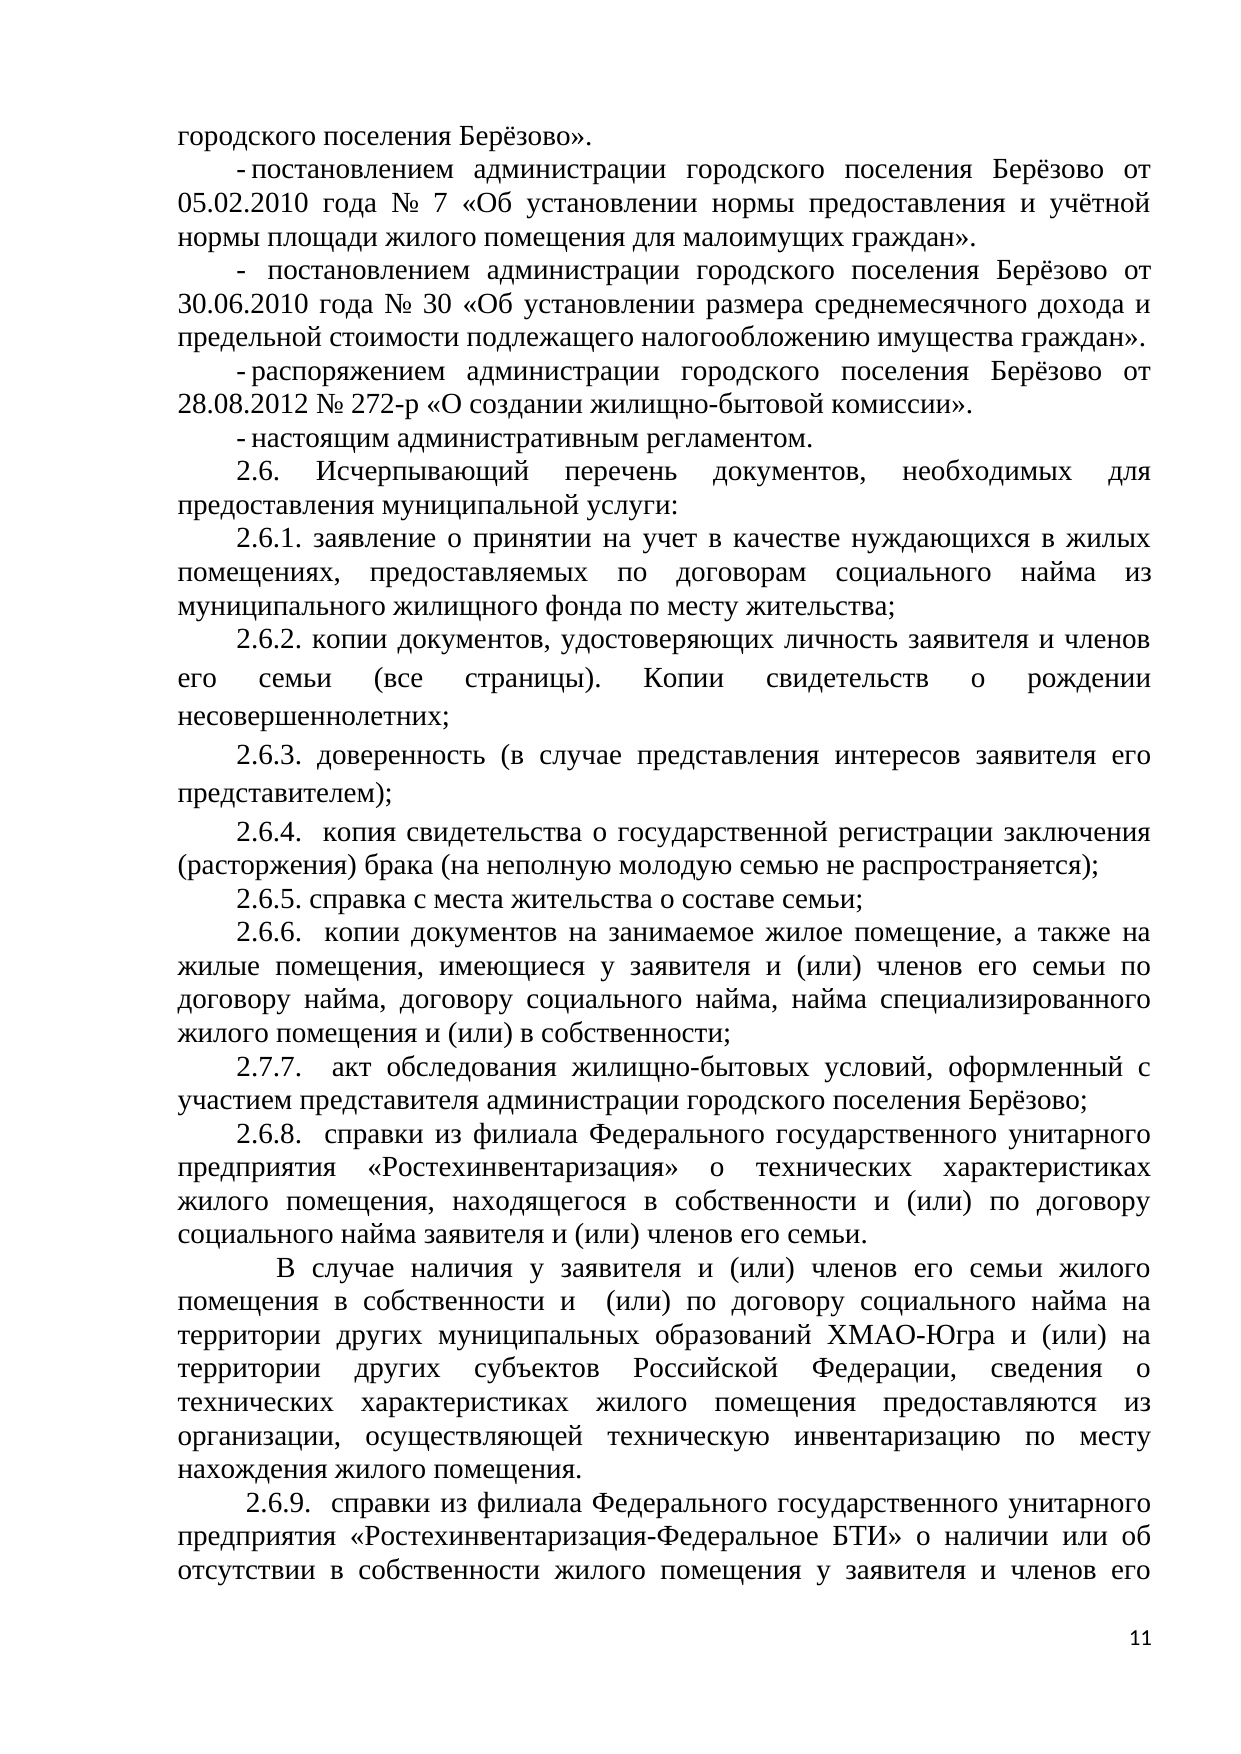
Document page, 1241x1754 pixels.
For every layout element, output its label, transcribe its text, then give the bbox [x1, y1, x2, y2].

list постановлением администрации городского поселения Берёзово от 30.06.2010 года № 30 «Об установлении размера среднемесячного дохода и предельной стоимости подлежащего налогообложению имущества граждан». [177, 252, 1152, 353]
text 2.6.6. копии документов на занимаемое жилое помещение, а также на жилые помещения, имеющиеся у заявителя и (или) членов его семьи по договору найма, договору социального найма, найма специализированного жилого помещения и (или) в собственности; [177, 914, 1152, 1049]
text 2.6.2. копии документов, удостоверяющих личность заявителя и членов его семьи (все страницы). Копии свидетельств о рождении несовершеннолетних; [177, 621, 1152, 732]
text В случае наличия у заявителя и (или) членов его семьи жилого помещения в собственности и (или) по договору социального найма на территории других муниципальных образований ХМАО-Югра и (или) на территории других субъектов Российской Федерации, сведения о технических характеристиках жилого помещения предоставляются из организации, осуществляющей техническую инвентаризацию по месту нахождения жилого помещения. [177, 1250, 1152, 1485]
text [177, 1485, 1152, 1585]
list постановлением администрации городского поселения Берёзово от 05.02.2010 года № 7 «Об установлении нормы предоставления и учётной нормы площади жилого помещения для малоимущих граждан». [177, 152, 1152, 252]
text 2.6.5. справка с места жительства о составе семьи; [177, 881, 1152, 914]
list настоящим административным регламентом. [177, 420, 1152, 453]
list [177, 118, 1152, 152]
text 2.6.8. справки из филиала Федерального государственного унитарного предприятия «Ростехинвентаризация» о технических характеристиках жилого помещения, находящегося в собственности и (или) по договору социального найма заявителя и (или) членов его семьи. [177, 1116, 1152, 1250]
text 2.6.3. доверенность (в случае представления интересов заявителя его представителем); [177, 737, 1152, 809]
text 2.6. Исчерпывающий перечень документов, необходимых для предоставления муниципальной услуги: [177, 453, 1152, 521]
text 2.6.1. заявление о принятии на учет в качестве нуждающихся в жилых помещениях, предоставляемых по договорам социального найма из муниципального жилищного фонда по месту жительства; [177, 521, 1152, 621]
text 2.6.4. копия свидетельства о государственной регистрации заключения (расторжения) брака (на неполную молодую семью не распространяется); [177, 814, 1152, 881]
text 2.7.7. акт обследования жилищно-бытовых условий, оформленный с участием представителя администрации городского поселения Берёзово; [177, 1049, 1152, 1116]
list распоряжением администрации городского поселения Берёзово от 28.08.2012 № 272-р «О создании жилищно-бытовой комиссии». [177, 353, 1152, 420]
